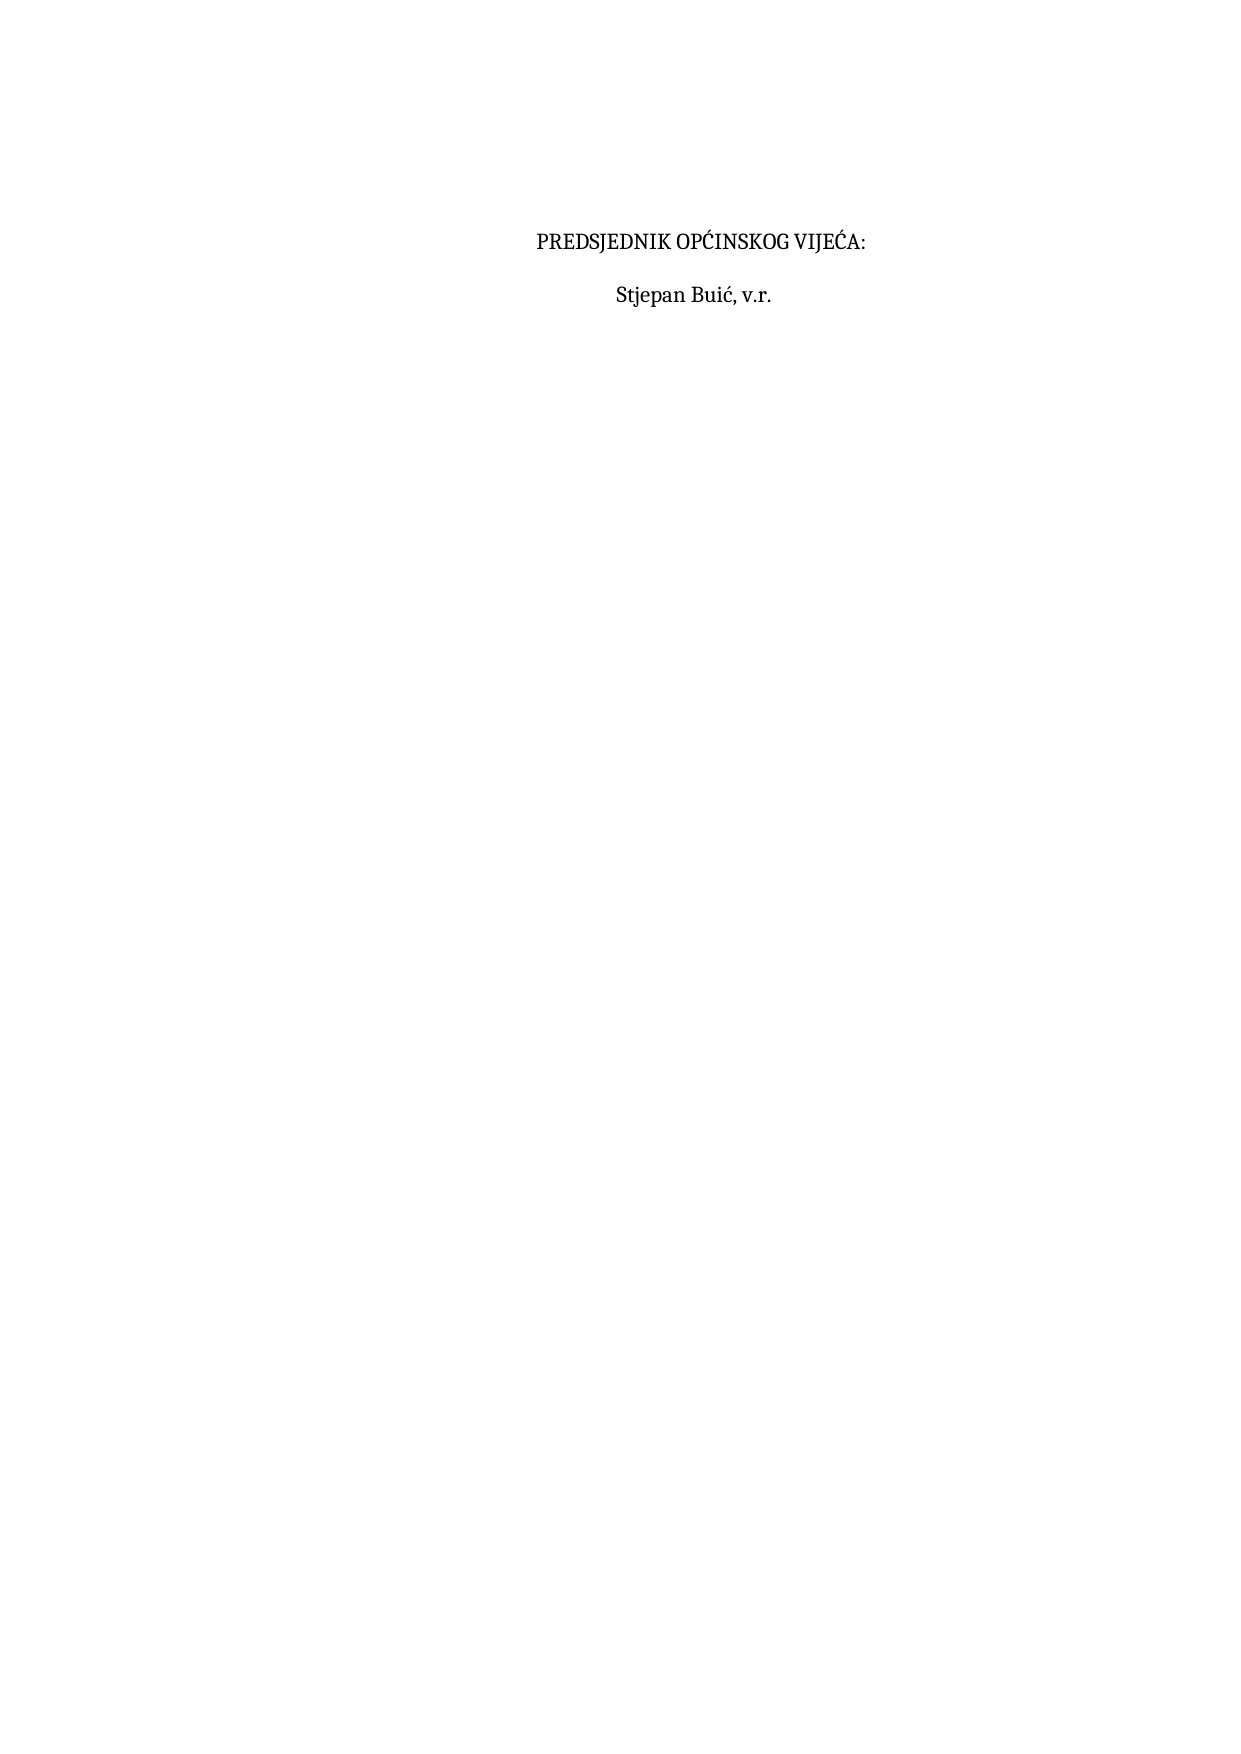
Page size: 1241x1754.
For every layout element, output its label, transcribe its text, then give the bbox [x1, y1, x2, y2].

text Stjepan Buić, v.r. [224, 282, 1090, 308]
text PREDSJEDNIK OPĆINSKOG VIJEĆA: [224, 229, 1090, 255]
